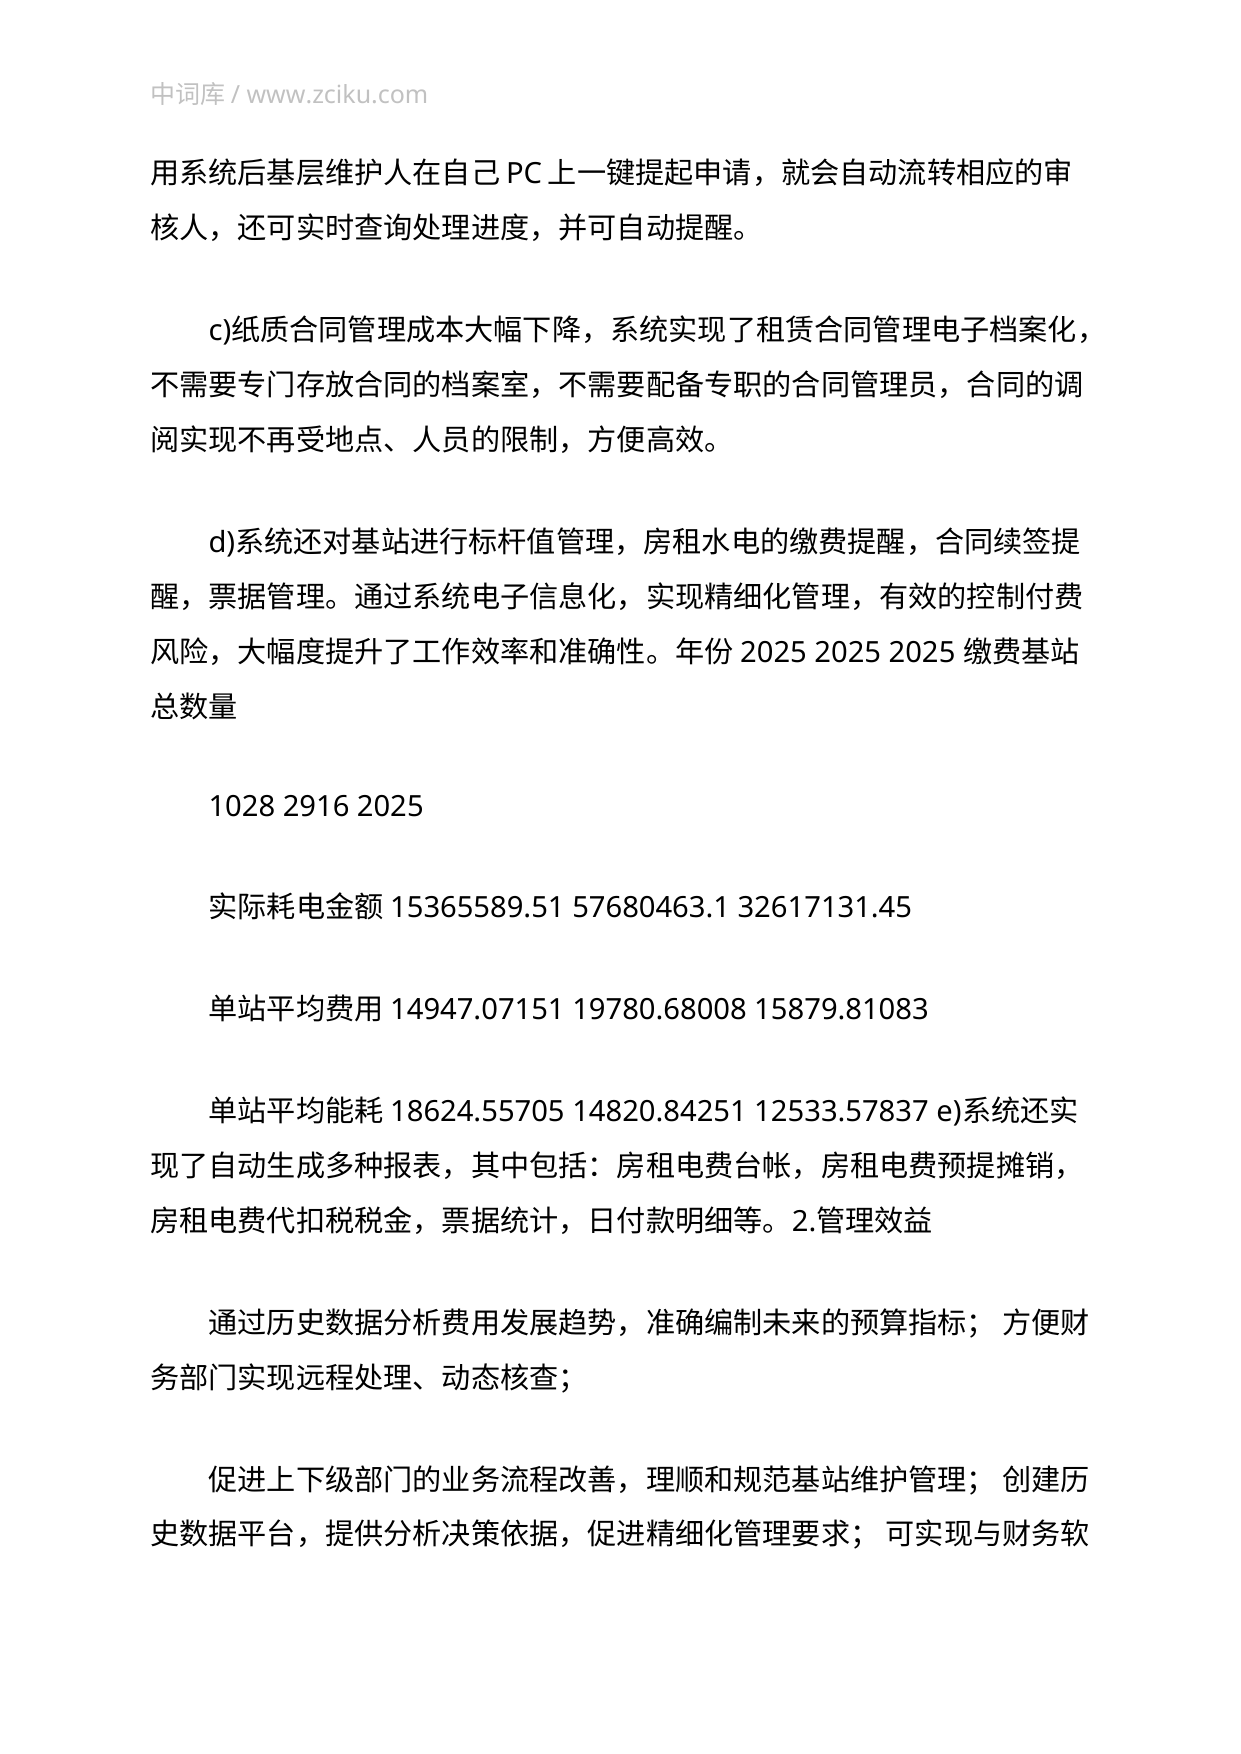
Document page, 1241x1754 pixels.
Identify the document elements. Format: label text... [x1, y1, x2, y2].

text 单站平均费用 14947.07151 19780.68008 15879.81083 [150, 986, 1090, 1028]
text 1028 2916 2025 [150, 785, 1090, 825]
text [150, 150, 1090, 247]
text 单站平均能耗 18624.55705 14820.84251 12533.57837 e)系统还实现了自动生成多种报表，其中包括：房租电费台帐，房租电费预提摊销，房租电费代扣税税金，票据统计，日付款明细等。2.管理效益 [150, 1087, 1090, 1240]
text 通过历史数据分析费用发展趋势，准确编制未来的预算指标； 方便财务部门实现远程处理、动态核查； [150, 1299, 1090, 1397]
text c)纸质合同管理成本大幅下降，系统实现了租赁合同管理电子档案化，不需要专门存放合同的档案室，不需要配备专职的合同管理员，合同的调阅实现不再受地点、人员的限制，方便高效。 [150, 307, 1090, 459]
text d)系统还对基站进行标杆值管理，房租水电的缴费提醒，合同续签提醒，票据管理。通过系统电子信息化，实现精细化管理，有效的控制付费风险，大幅度提升了工作效率和准确性。年份 2025 2025 2025 缴费基站总数量 [150, 518, 1090, 726]
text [150, 1456, 1090, 1553]
text 实际耗电金额 15365589.51 57680463.1 32617131.45 [150, 883, 1090, 926]
